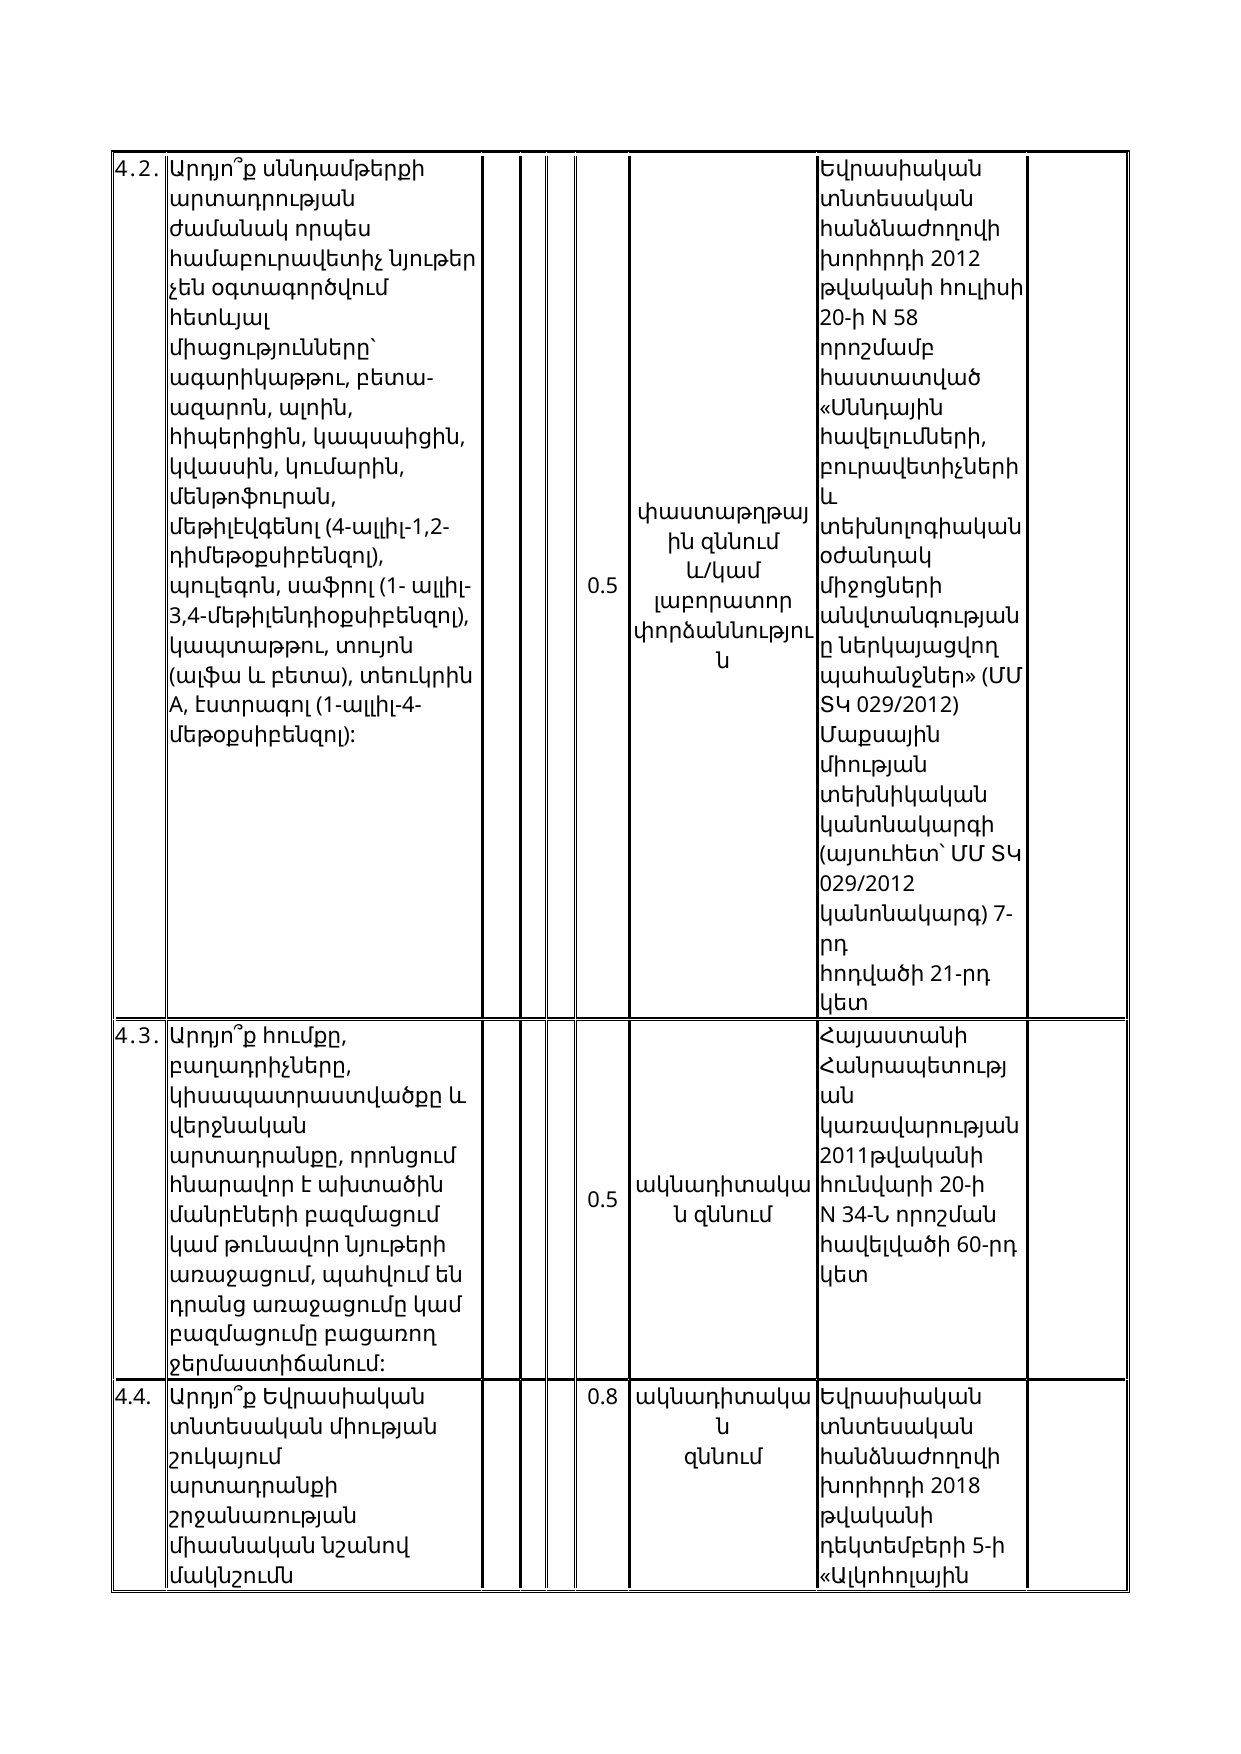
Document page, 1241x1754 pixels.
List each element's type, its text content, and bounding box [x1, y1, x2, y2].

table_cell 4.4. [112, 1378, 167, 1590]
table_cell [482, 153, 520, 1017]
table_cell 0.5 [576, 152, 629, 1017]
table_cell [548, 1021, 574, 1378]
table_cell Արդյո՞ք հումքը, բաղադրիչները, կիսապատրաստվածքը և վերջնական արտադրանքը, որոնցում հնարավոր է ախտածին մանրէների բազմացում կամ թունավոր նյութերի առաջացում, պահվում են դրանց առաջացումը կամ բազմացումը բացառող ջերմաստիճանում: [168, 1021, 481, 1378]
table_cell [1029, 1017, 1127, 1378]
table_cell Արդյո՞ք սննդամթերքի արտադրության ժամանակ որպես համաբուրավետիչ նյութեր չեն օգտագործվում հետևյալ միացությունները` ագարիկաթթու, բետա-ազարոն, ալոին, հիպերիցին, կապսաիցին, կվասսին, կումարին, մենթոֆուրան, մեթիլէվգենոլ (4-ալլիլ-1,2-դիմեթօքսիբենզոլ), պուլեգոն, սաֆրոլ (1- ալլիլ-3,4-մեթիլենդիօքսիբենզոլ), կապտաթթու, տույոն (ալֆա և բետա), տեուկրին A, էստրագոլ (1-ալլիլ-4-մեթօքսիբենզոլ): [167, 152, 482, 1017]
table_cell փաստաթղթային զննում և/կամ լաբորատոր փորձաննություն [629, 152, 817, 1017]
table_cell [167, 1381, 482, 1590]
table_cell [482, 1381, 520, 1590]
table_cell 4․2․ [114, 153, 167, 1017]
table_cell [522, 1021, 545, 1378]
table_cell ակնադիտական զննում [629, 1381, 817, 1590]
table_cell 4․3․ [114, 1017, 165, 1378]
table_cell [484, 1021, 519, 1378]
table_cell [1027, 153, 1126, 1017]
table_cell ակնադիտական զննում [631, 1021, 816, 1378]
table_cell [520, 153, 547, 1017]
table_cell [520, 1381, 547, 1590]
table_cell [1027, 1378, 1128, 1590]
table_cell 0.5 [577, 1021, 628, 1378]
table_cell Հայաստանի Հանրապետության կառավարության 2011թվականի հունվարի 20-ի N 34-Ն որոշման հավելվածի 60-րդ կետ [819, 1021, 1026, 1378]
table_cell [817, 1381, 1027, 1590]
table_cell 0.8 [576, 1381, 629, 1590]
table_cell [547, 1381, 576, 1590]
table_cell [547, 153, 576, 1017]
table_cell Եվրասիական տնտեսական հանձնաժողովի խորհրդի 2012 թվականի հուլիսի 20-ի N 58 որոշմամբ հաստատված «Սննդային հավելումների, բուրավետիչների և տեխնոլոգիական օժանդակ միջոցների անվտանգությանը ներկայացվող պահանջներ» (ՄՄ ՏԿ 029/2012) Մաքսային միության տեխնիկական կանոնակարգի (այսուհետ՝ ՄՄ ՏԿ 029/2012 կանոնակարգ) 7-րդ հոդվածի 21-րդ կետ [817, 152, 1027, 1017]
